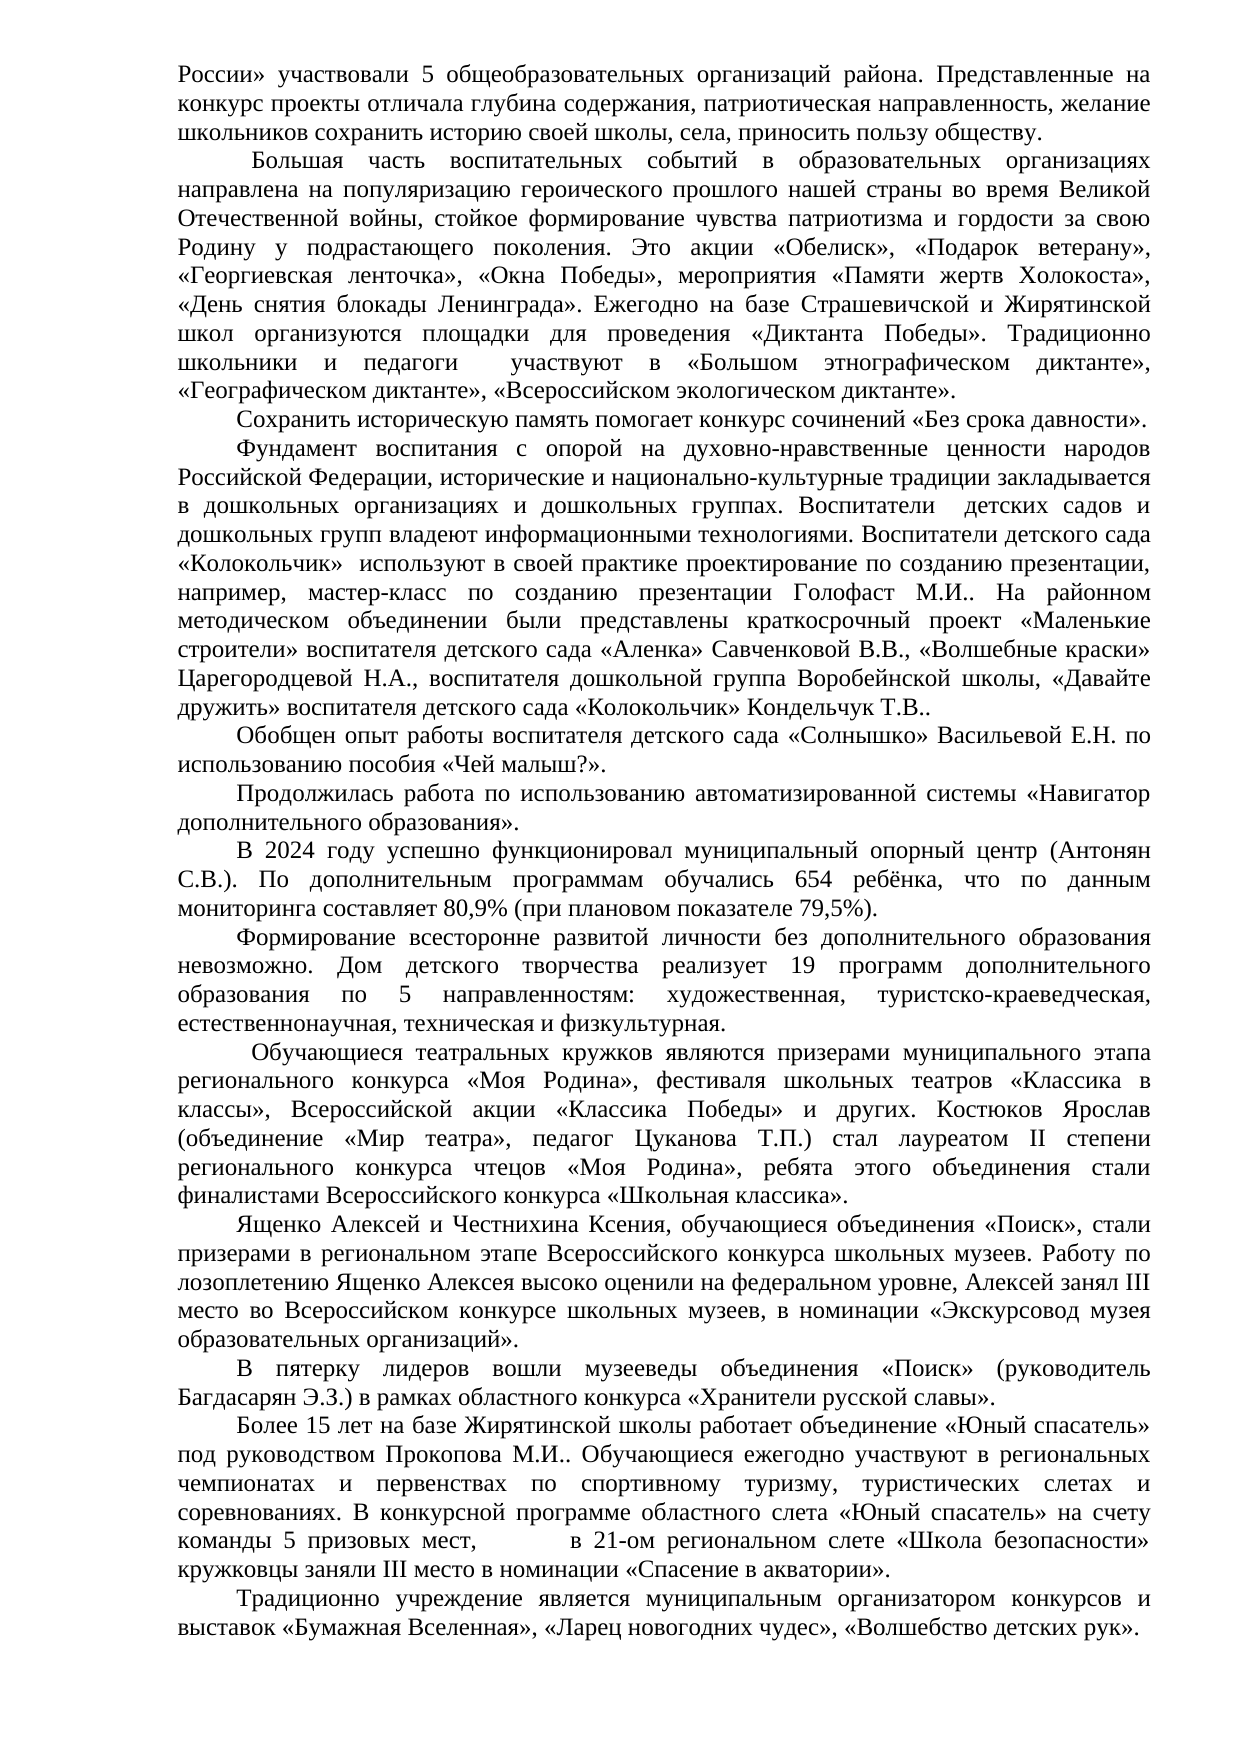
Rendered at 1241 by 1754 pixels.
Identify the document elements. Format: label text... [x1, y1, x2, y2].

text Формирование всесторонне развитой личности без дополнительного образования невозможно. Дом детского творчества реализует 19 программ дополнительного образования по 5 направленностям: художественная, туристско-краеведческая, естественнонаучная, техническая и физкультурная. [177, 922, 1152, 1037]
text Ященко Алексей и Честнихина Ксения, обучающиеся объединения «Поиск», стали призерами в региональном этапе Всероссийского конкурса школьных музеев. Работу по лозоплетению Ященко Алексея высоко оценили на федеральном уровне, Алексей занял III место во Всероссийском конкурсе школьных музеев, в номинации «Экскурсовод музея образовательных организаций». [177, 1209, 1152, 1353]
text Обучающиеся театральных кружков являются призерами муниципального этапа регионального конкурса «Моя Родина», фестиваля школьных театров «Классика в классы», Всероссийской акции «Классика Победы» и других. Костюков Ярослав (объединение «Мир театра», педагог Цуканова Т.П.) стал лауреатом II степени регионального конкурса чтецов «Моя Родина», ребята этого объединения стали финалистами Всероссийского конкурса «Школьная классика». [177, 1037, 1152, 1209]
text Фундамент воспитания с опорой на духовно-нравственные ценности народов Российской Федерации, исторические и национально-культурные традиции закладывается в дошкольных организациях и дошкольных группах. Воспитатели детских садов и дошкольных групп владеют информационными технологиями. Воспитатели детского сада «Колокольчик» используют в своей практике проектирование по созданию презентации, например, мастер-класс по созданию презентации Голофаст М.И.. На районном методическом объединении были представлены краткосрочный проект «Маленькие строители» воспитателя детского сада «Аленка» Савченковой В.В., «Волшебные краски» Царегородцевой Н.А., воспитателя дошкольной группа Воробейнской школы, «Давайте дружить» воспитателя детского сада «Колокольчик» Кондельчук Т.В.. [177, 433, 1152, 720]
text В пятерку лидеров вошли музееведы объединения «Поиск» (руководитель Багдасарян Э.З.) в рамках областного конкурса «Хранители русской славы». [177, 1353, 1152, 1410]
text В 2024 году успешно функционировал муниципальный опорный центр (Антонян С.В.). По дополнительным программам обучались 654 ребёнка, что по данным мониторинга составляет 80,9% (при плановом показателе 79,5%). [177, 835, 1152, 922]
text Традиционно учреждение является муниципальным организатором конкурсов и выставок «Бумажная Вселенная», «Ларец новогодних чудес», «Волшебство детских рук». [177, 1583, 1152, 1640]
text Продолжилась работа по использованию автоматизированной системы «Навигатор дополнительного образования». [177, 778, 1152, 835]
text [177, 59, 1152, 145]
text Сохранить историческую память помогает конкурс сочинений «Без срока давности». [177, 404, 1152, 433]
text Обобщен опыт работы воспитателя детского сада «Солнышко» Васильевой Е.Н. по использованию пособия «Чей малыш?». [177, 720, 1152, 778]
text Большая часть воспитательных событий в образовательных организациях направлена на популяризацию героического прошлого нашей страны во время Великой Отечественной войны, стойкое формирование чувства патриотизма и гордости за свою Родину у подрастающего поколения. Это акции «Обелиск», «Подарок ветерану», «Георгиевская ленточка», «Окна Победы», мероприятия «Памяти жертв Холокоста», «День снятия блокады Ленинграда». Ежегодно на базе Страшевичской и Жирятинской школ организуются площадки для проведения «Диктанта Победы». Традиционно школьники и педагоги участвуют в «Большом этнографическом диктанте», «Географическом диктанте», «Всероссийском экологическом диктанте». [177, 145, 1152, 404]
text Более 15 лет на базе Жирятинской школы работает объединение «Юный спасатель» под руководством Прокопова М.И.. Обучающиеся ежегодно участвуют в региональных чемпионатах и первенствах по спортивному туризму, туристических слетах и соревнованиях. В конкурсной программе областного слета «Юный спасатель» на счету команды 5 призовых мест, в 21-ом региональном слете «Школа безопасности» кружковцы заняли III место в номинации «Спасение в акватории». [177, 1410, 1152, 1583]
